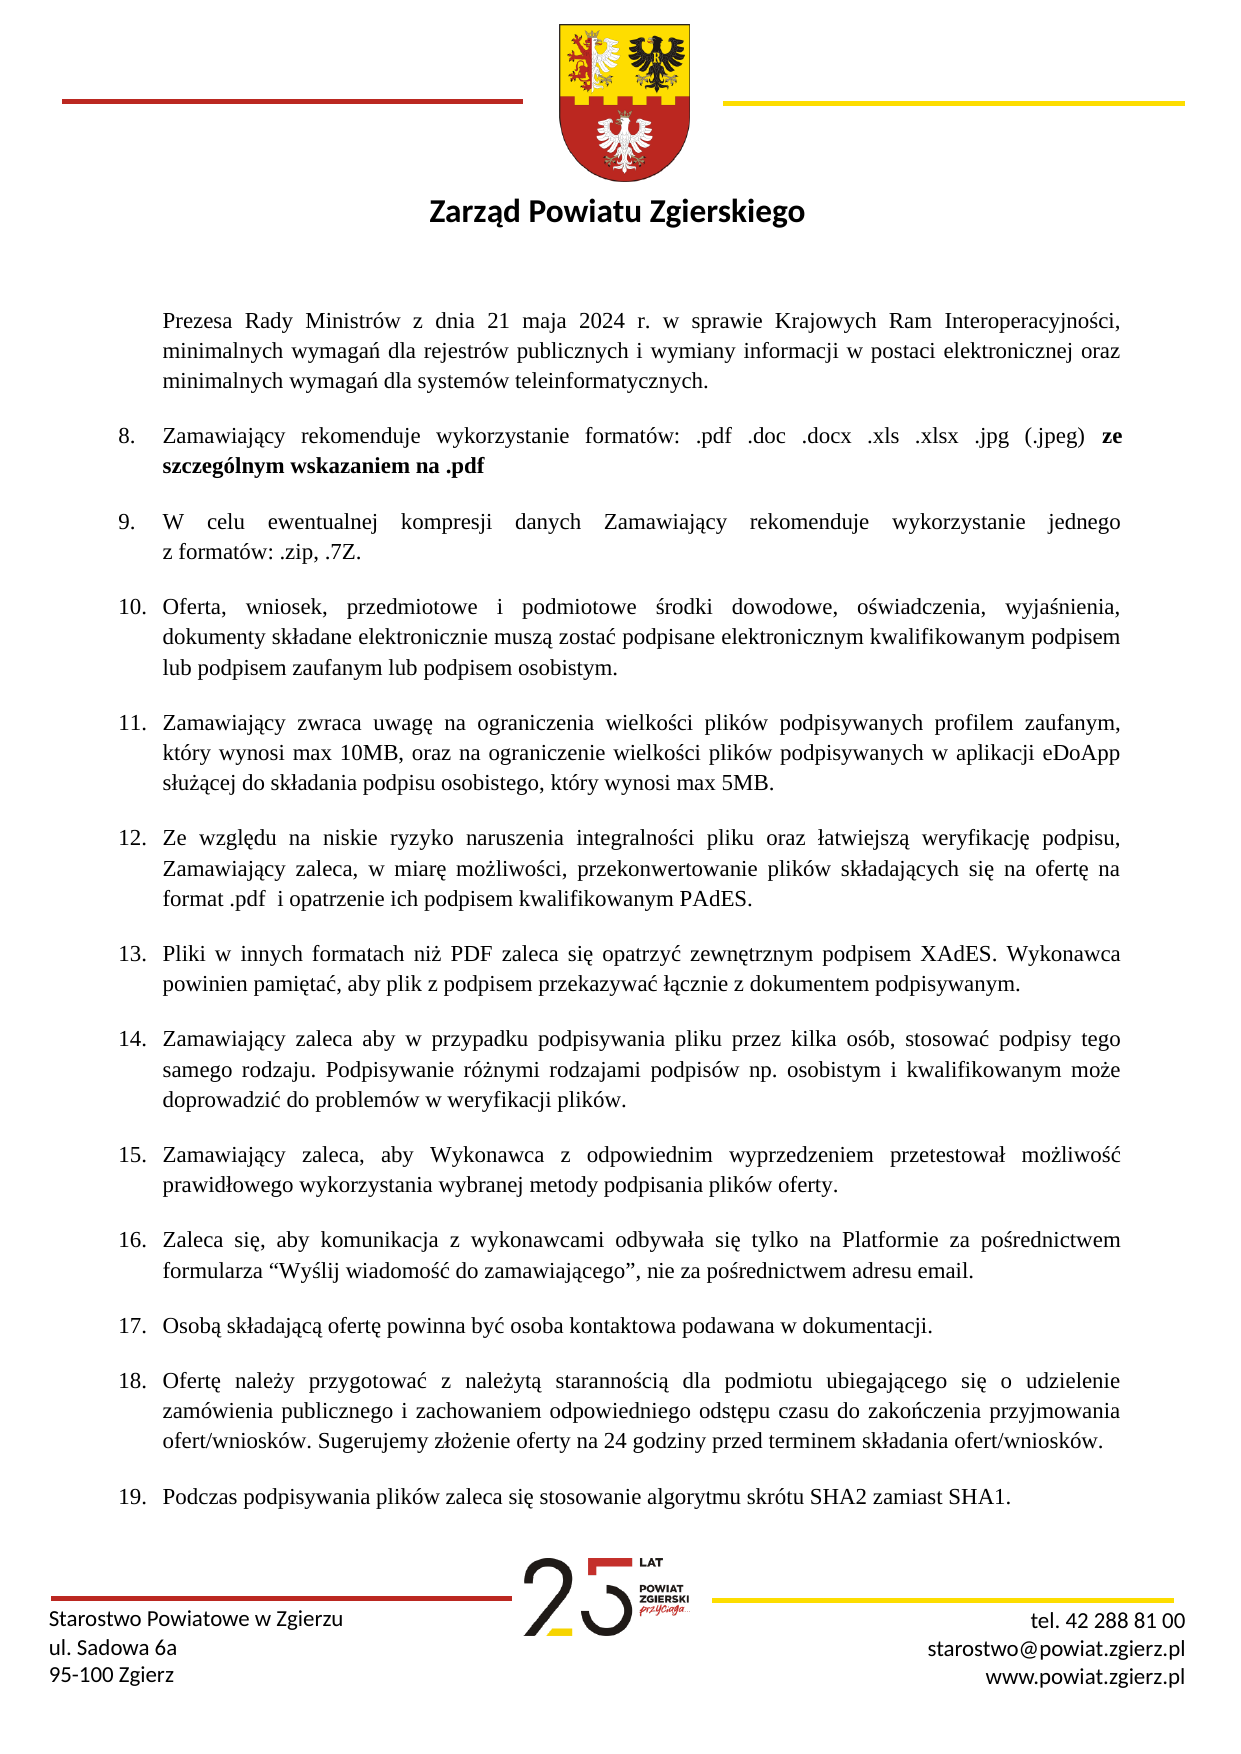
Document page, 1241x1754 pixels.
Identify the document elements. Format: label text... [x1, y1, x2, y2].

list Podczas podpisywania plików zaleca się stosowanie algorytmu skrótu SHA2 zamiast SHA1. [118, 1483, 1122, 1509]
picture [523, 1558, 690, 1636]
list Oferta, wniosek, przedmiotowe i podmiotowe środki dowodowe, oświadczenia, wyjaśnienia, dokumenty składane elektronicznie muszą zostać podpisane elektronicznym kwalifikowanym podpisem lub podpisem zaufanym lub podpisem osobistym. [118, 593, 1122, 680]
list Zaleca się, aby komunikacja z wykonawcami odbywała się tylko na Platformie za pośrednictwem formularza “Wyślij wiadomość do zamawiającego”, nie za pośrednictwem adresu email. [118, 1227, 1122, 1283]
list Zamawiający zaleca aby w przypadku podpisywania pliku przez kilka osób, stosować podpisy tego samego rodzaju. Podpisywanie różnymi rodzajami podpisów np. osobistym i kwalifikowanym może doprowadzić do problemów w weryfikacji plików. [118, 1026, 1122, 1112]
list W celu ewentualnej kompresji danych Zamawiający rekomenduje wykorzystanie jednego z formatów: .zip, .7Z. [118, 508, 1122, 564]
picture [51, 1596, 512, 1601]
picture [62, 99, 523, 104]
list Pliki w innych formatach niż PDF zaleca się opatrzyć zewnętrznym podpisem XAdES. Wykonawca powinien pamiętać, aby plik z podpisem przekazywać łącznie z dokumentem podpisywanym. [118, 940, 1122, 997]
list Osobą składającą ofertę powinna być osoba kontaktowa podawana w dokumentacji. [118, 1312, 1122, 1338]
picture [712, 1598, 1174, 1603]
list Ofertę należy przygotować z należytą starannością dla podmiotu ubiegającego się o udzielenie zamówienia publicznego i zachowaniem odpowiedniego odstępu czasu do zakończenia przyjmowania ofert/wniosków. Sugerujemy złożenie oferty na 24 godziny przed terminem składania ofert/wniosków. [118, 1367, 1122, 1454]
list Ze względu na niskie ryzyko naruszenia integralności pliku oraz łatwiejszą weryfikację podpisu, Zamawiający zaleca, w miarę możliwości, przekonwertowanie plików składających się na ofertę na format .pdf i opatrzenie ich podpisem kwalifikowanym PAdES. [118, 824, 1122, 911]
list Zamawiający zwraca uwagę na ograniczenia wielkości plików podpisywanych profilem zaufanym, który wynosi max 10MB, oraz na ograniczenie wielkości plików podpisywanych w aplikacji eDoApp służącej do składania podpisu osobistego, który wynosi max 5MB. [118, 709, 1122, 796]
list 8. Zamawiający rekomenduje wykorzystanie formatów: .pdf .doc .docx .xls .xlsx .jpg (.jpeg) ze szczególnym wskazaniem na .pdf [118, 422, 1122, 479]
picture [723, 101, 1185, 106]
list Zamawiający zaleca, aby Wykonawca z odpowiednim wyprzedzeniem przetestował możliwość prawidłowego wykorzystania wybranej metody podpisania plików oferty. [118, 1141, 1122, 1198]
picture [559, 24, 690, 182]
